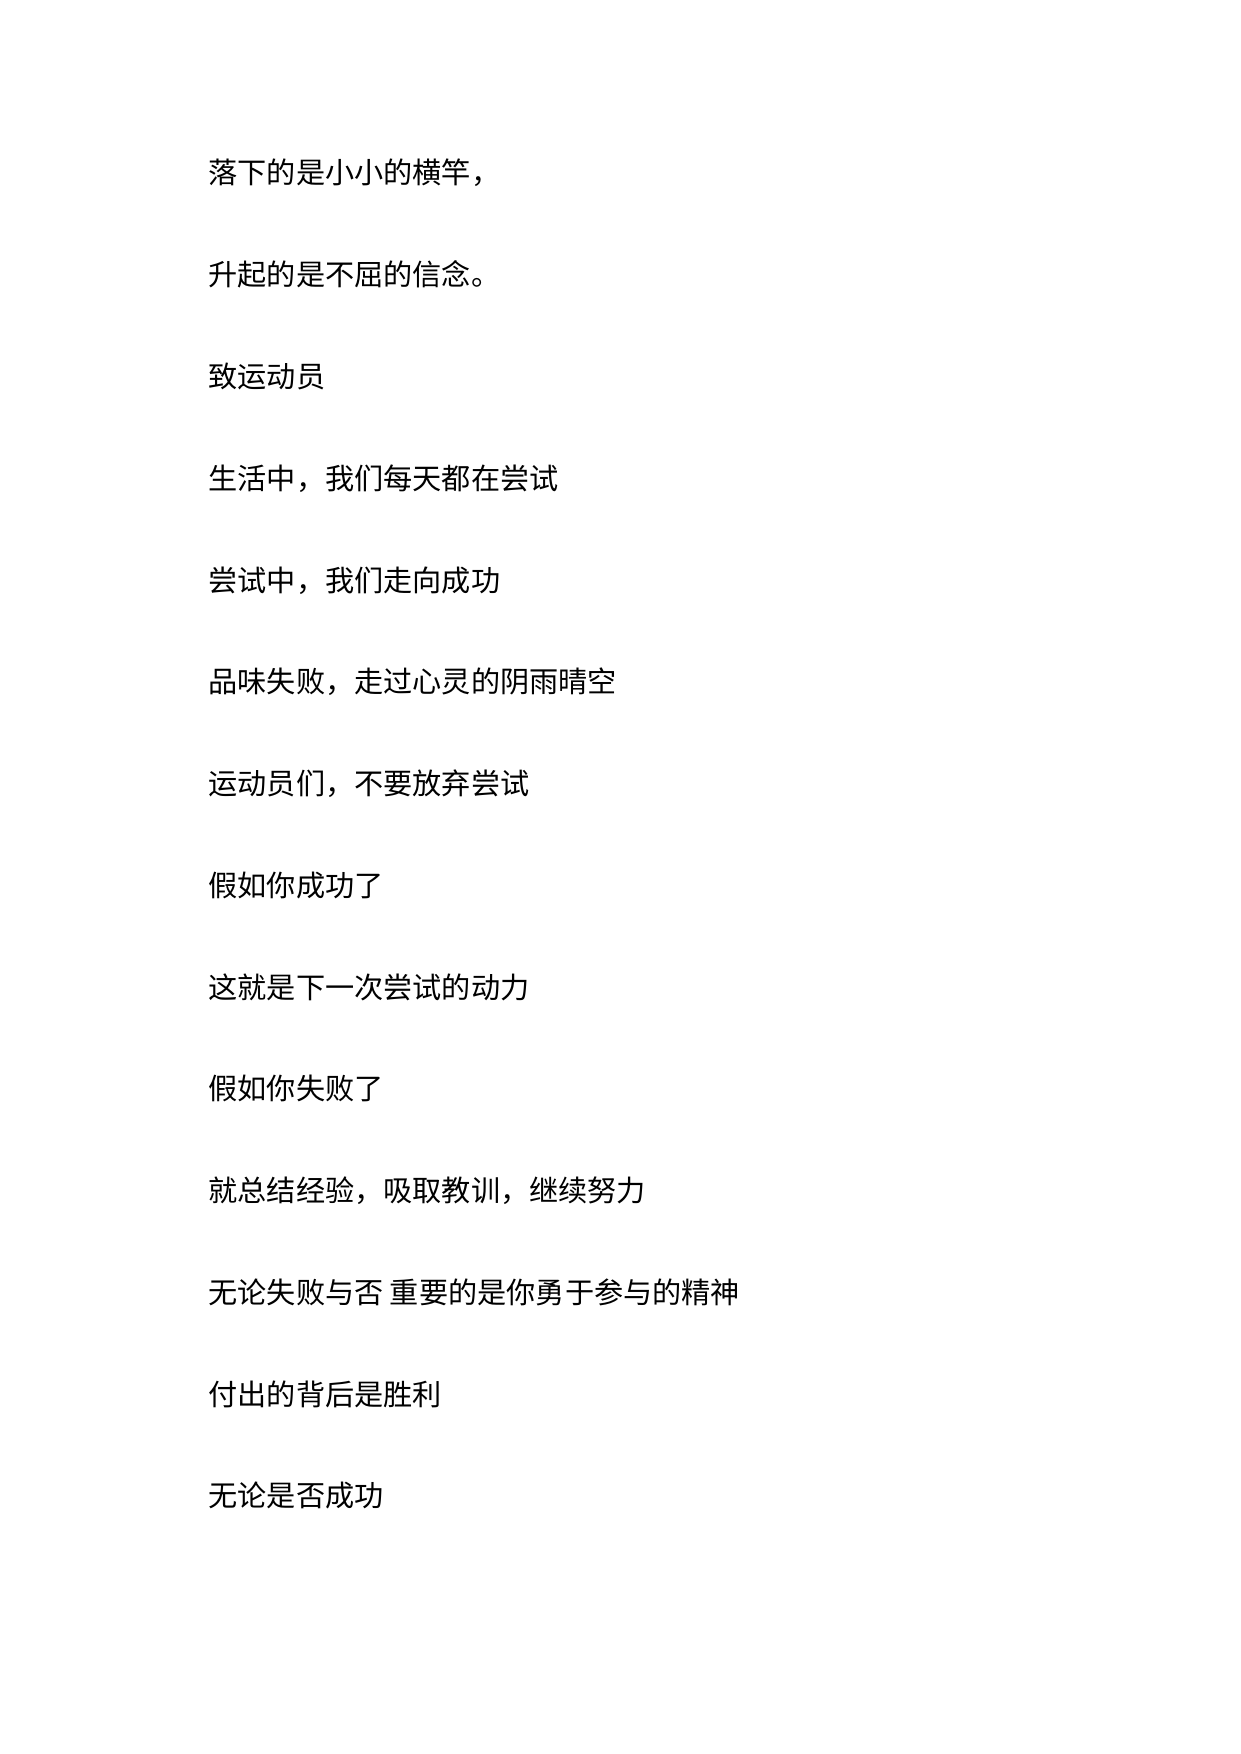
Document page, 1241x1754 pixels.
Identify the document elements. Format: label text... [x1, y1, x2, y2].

text 假如你失败了 [150, 1066, 1090, 1108]
text 升起的是不屈的信念。 [150, 252, 1090, 294]
text 落下的是小小的横竿， [150, 150, 1090, 192]
text 这就是下一次尝试的动力 [150, 964, 1090, 1006]
text 生活中，我们每天都在尝试 [150, 455, 1090, 498]
text 无论是否成功 [150, 1473, 1090, 1515]
text 尝试中，我们走向成功 [150, 557, 1090, 599]
text 品味失败，走过心灵的阴雨晴空 [150, 659, 1090, 701]
text 运动员们，不要放弃尝试 [150, 761, 1090, 803]
text 假如你成功了 [150, 862, 1090, 905]
text 就总结经验，吸取教训，继续努力 [150, 1168, 1090, 1210]
text 无论失败与否 重要的是你勇于参与的精神 [150, 1269, 1090, 1312]
text 致运动员 [150, 353, 1090, 396]
text 付出的背后是胜利 [150, 1371, 1090, 1413]
